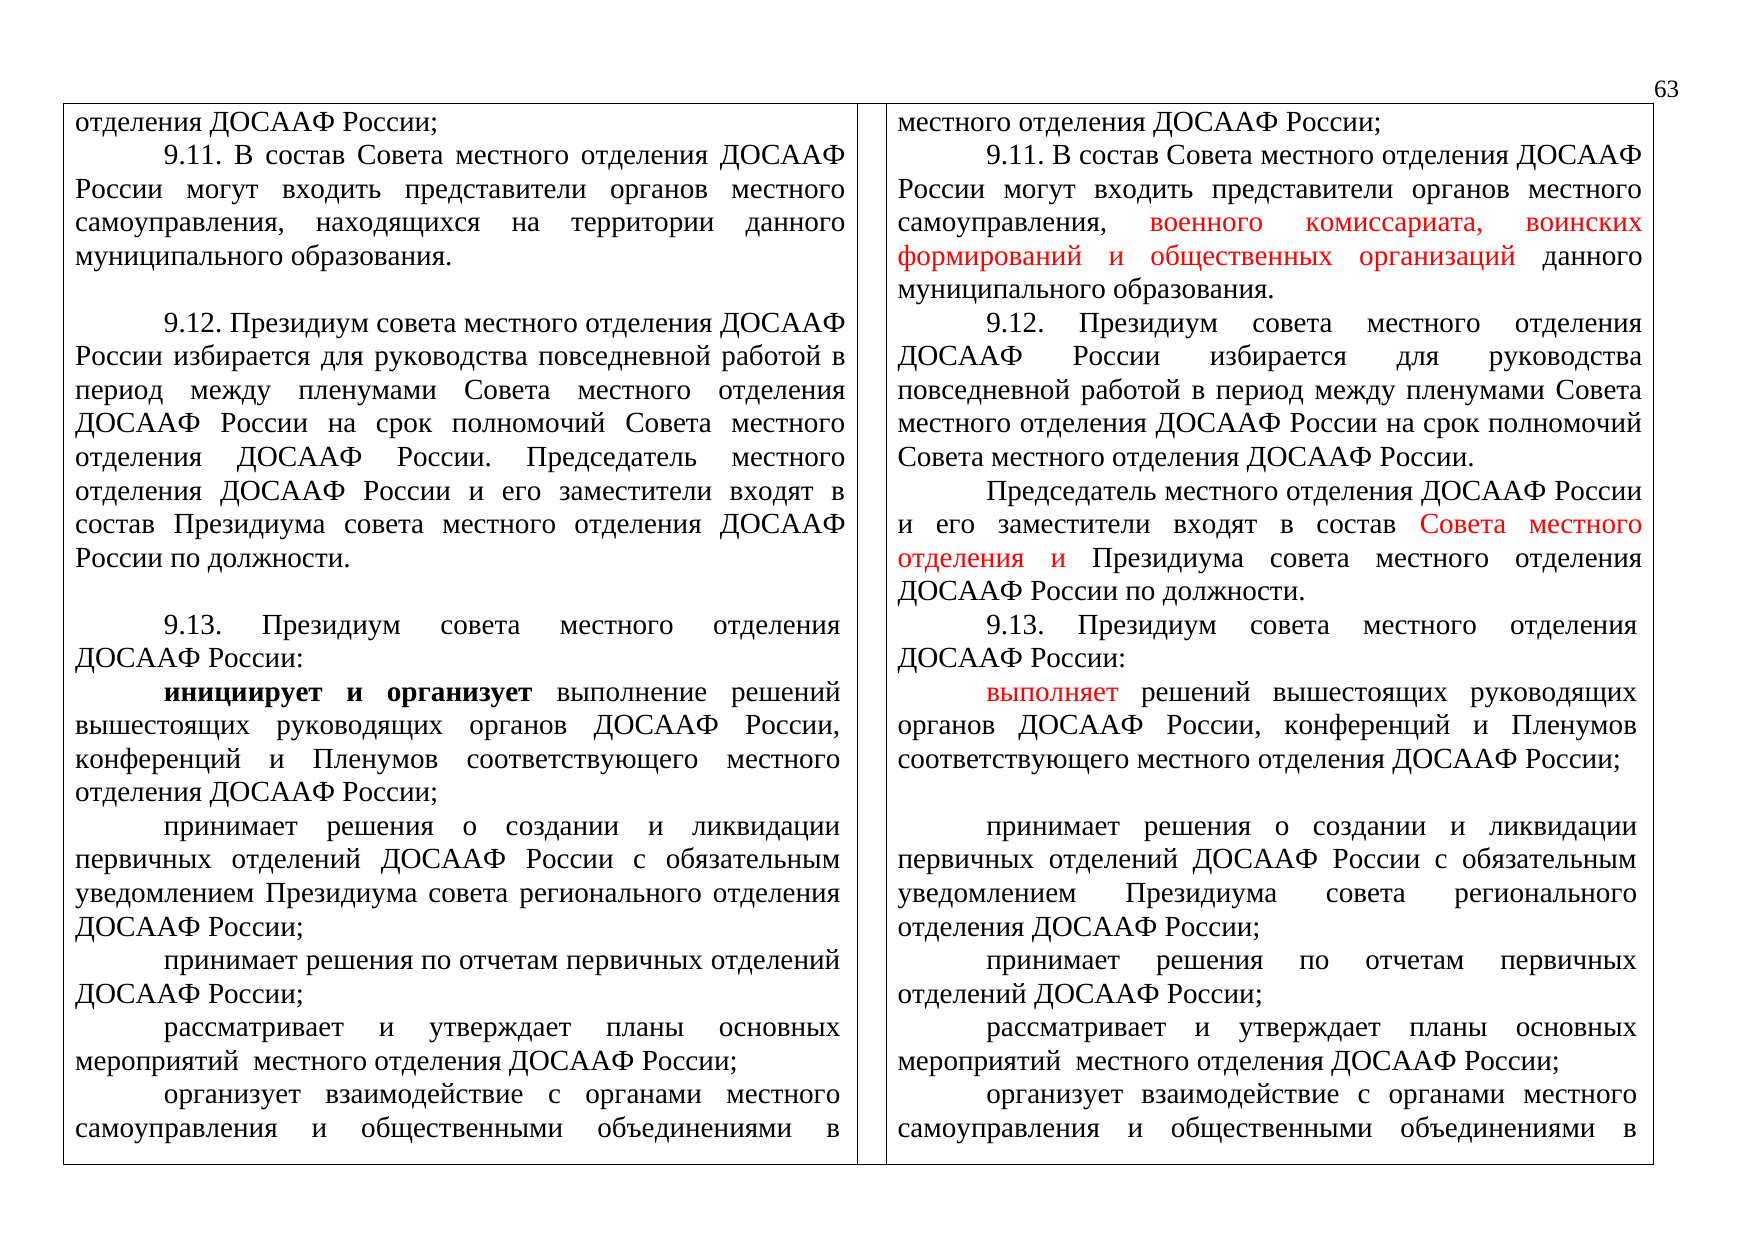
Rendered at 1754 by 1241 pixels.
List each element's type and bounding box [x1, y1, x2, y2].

table_cell [64, 104, 857, 1164]
table_cell [858, 104, 886, 1164]
table_cell [887, 104, 1653, 1164]
